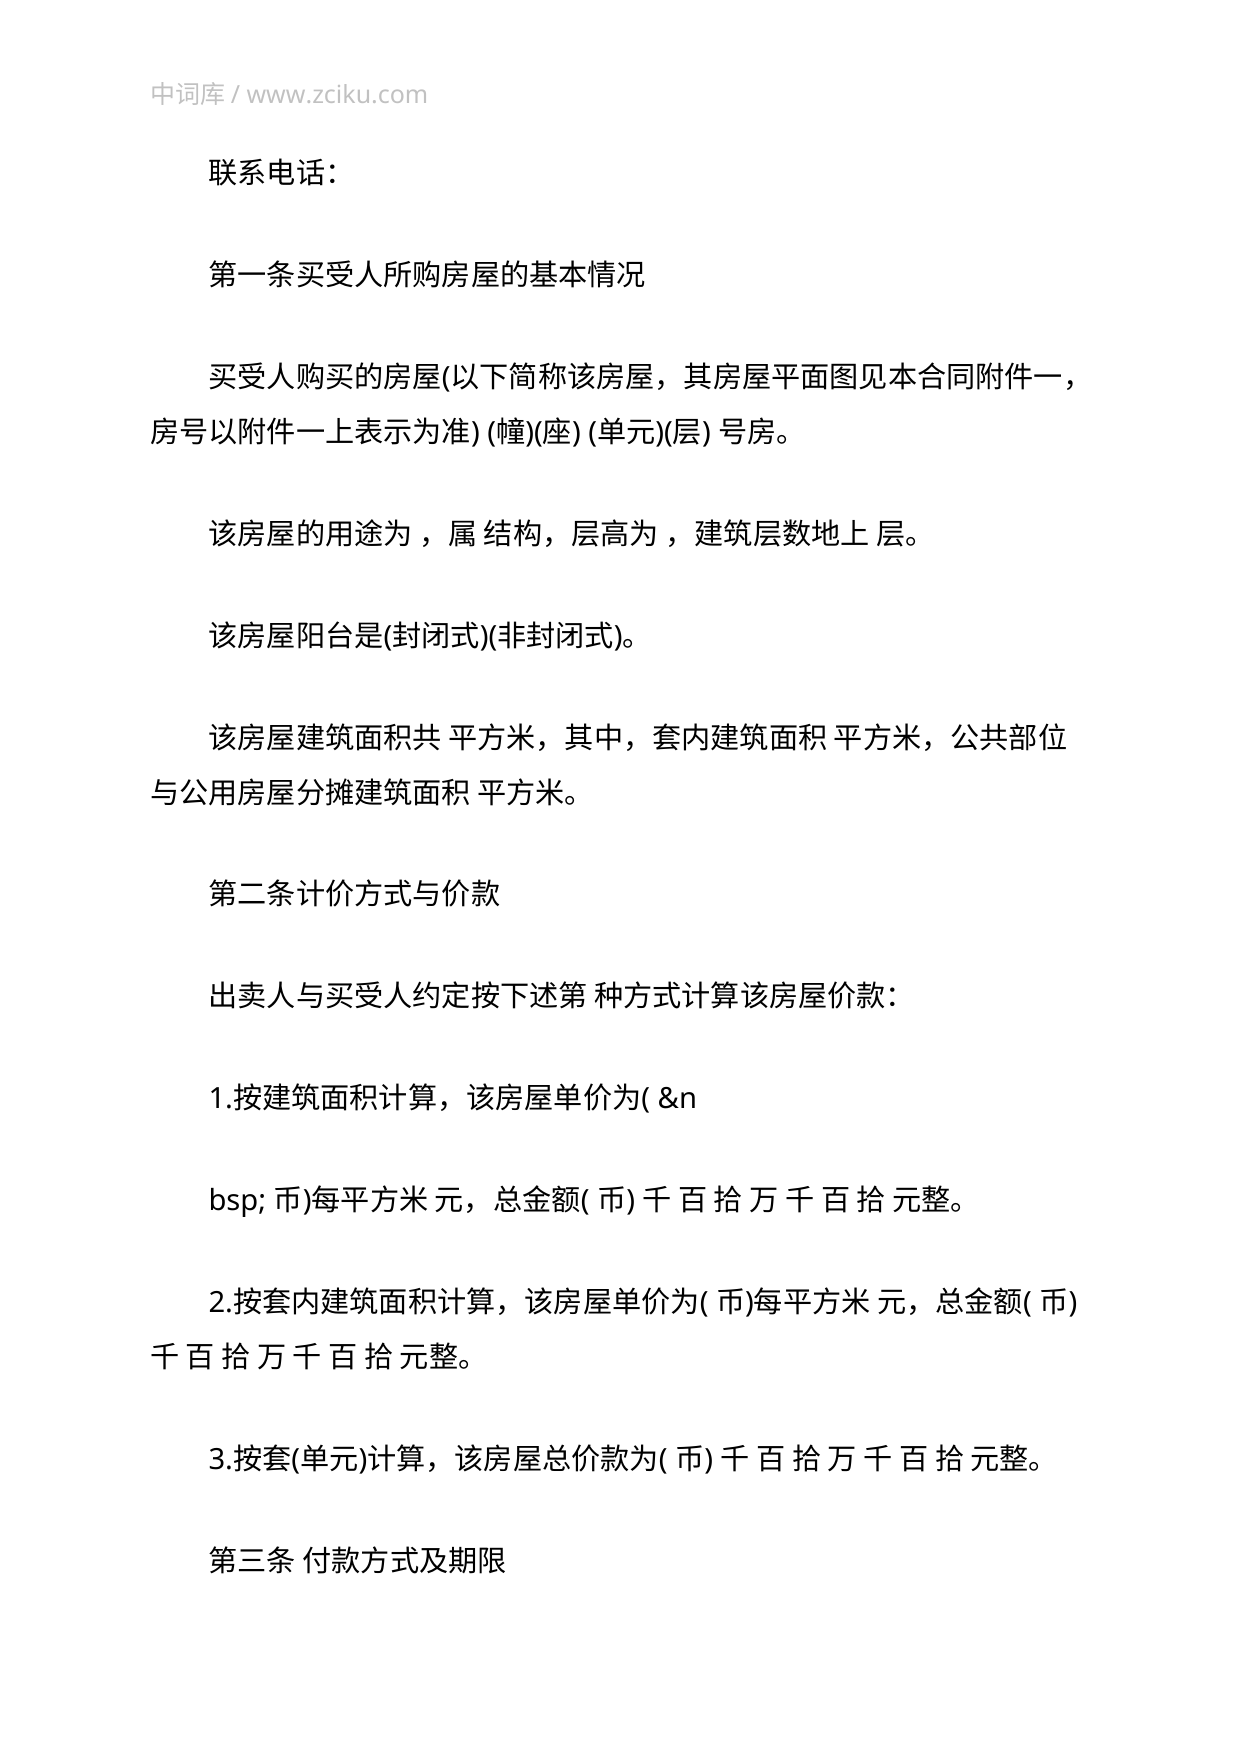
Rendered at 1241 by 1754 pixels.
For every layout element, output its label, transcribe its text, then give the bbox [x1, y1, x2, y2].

text 该房屋的用途为 ，属 结构，层高为 ，建筑层数地上 层。 [150, 511, 1090, 553]
text 2.按套内建筑面积计算，该房屋单价为( 币)每平方米 元，总金额( 币) 千 百 拾 万 千 百 拾 元整。 [150, 1278, 1090, 1376]
text 第三条 付款方式及期限 [150, 1537, 1090, 1579]
text bsp; 币)每平方米 元，总金额( 币) 千 百 拾 万 千 百 拾 元整。 [150, 1176, 1090, 1219]
text 联系电话： [150, 150, 1090, 192]
text 该房屋阳台是(封闭式)(非封闭式)。 [150, 612, 1090, 655]
text 3.按套(单元)计算，该房屋总价款为( 币) 千 百 拾 万 千 百 拾 元整。 [150, 1435, 1090, 1478]
text 买受人购买的房屋(以下简称该房屋，其房屋平面图见本合同附件一，房号以附件一上表示为准) (幢)(座) (单元)(层) 号房。 [150, 353, 1090, 451]
text 出卖人与买受人约定按下述第 种方式计算该房屋价款： [150, 973, 1090, 1015]
text 第一条买受人所购房屋的基本情况 [150, 252, 1090, 294]
text 1.按建筑面积计算，该房屋单价为( &n [150, 1074, 1090, 1117]
text 该房屋建筑面积共 平方米，其中，套内建筑面积 平方米，公共部位与公用房屋分摊建筑面积 平方米。 [150, 714, 1090, 811]
text 第二条计价方式与价款 [150, 871, 1090, 913]
